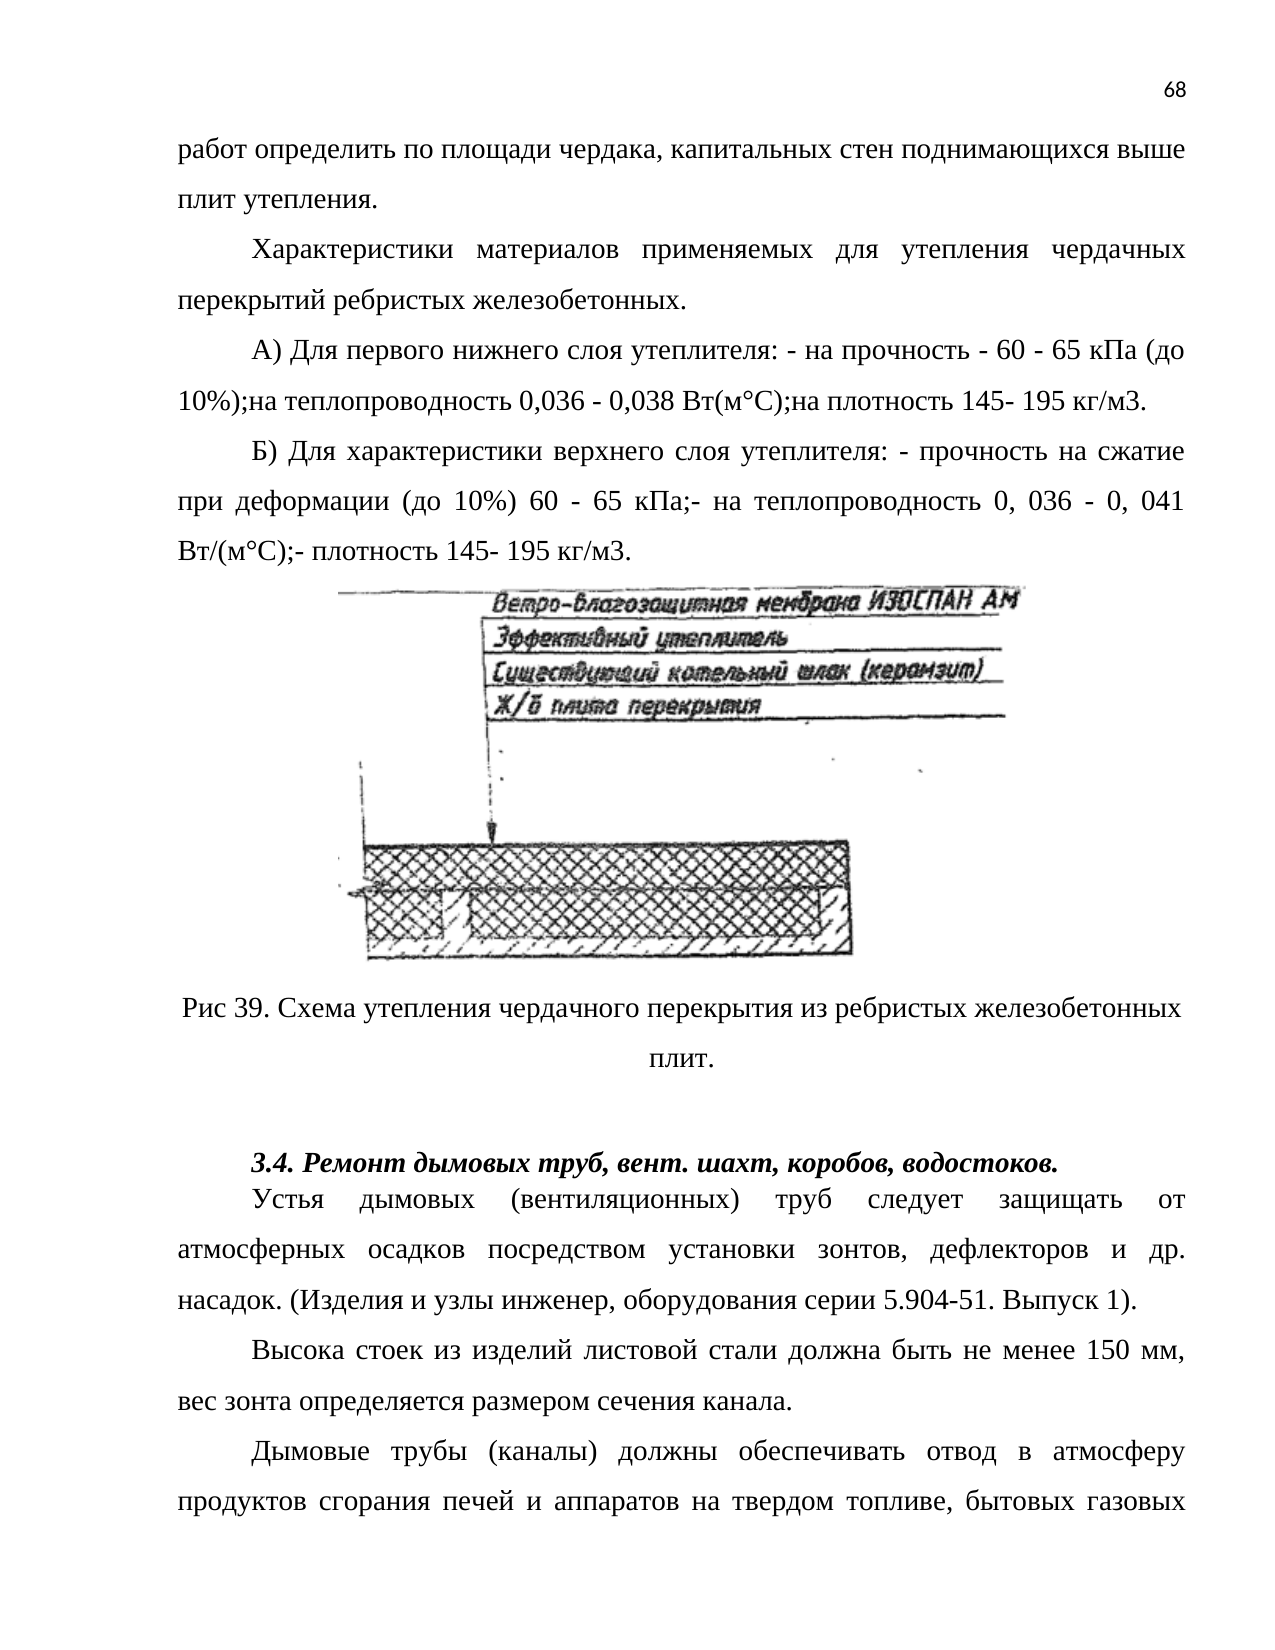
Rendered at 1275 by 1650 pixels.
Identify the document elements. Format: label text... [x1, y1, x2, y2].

text Высока стоек из изделий листовой стали должна быть не менее 150 мм, вес зонта определяется размером сечения канала. [177, 1332, 1186, 1416]
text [177, 1433, 1186, 1517]
text Устья дымовых (вентиляционных) труб следует защищать от атмосферных осадков посредством установки зонтов, дефлекторов и др. насадок. (Изделия и узлы инженер, оборудования серии 5.904-51. Выпуск 1). [177, 1181, 1186, 1316]
picture [338, 583, 1026, 977]
text Б) Для характеристики верхнего слоя утеплителя: - прочность на сжатие при деформации (до 10%) 60 - 65 кПа;- на теплопроводность 0, 036 - 0, 041 Вт/(м°С);- плотность 145- 195 кг/м3. [177, 433, 1186, 567]
text Характеристики материалов применяемых для утепления чердачных перекрытий ребристых железобетонных. [177, 232, 1186, 316]
text А) Для первого нижнего слоя утеплителя: - на прочность - 60 - 65 кПа (до 10%);на теплопроводность 0,036 - 0,038 Вт(м°С);на плотность 145- 195 кг/м3. [177, 332, 1186, 416]
text Рис 39. Схема утепления чердачного перекрытия из ребристых железобетонных плит. [177, 990, 1186, 1074]
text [177, 131, 1186, 215]
subtitle 3.4. Ремонт дымовых труб, вент. шахт, коробов, водостоков. [177, 1145, 1186, 1179]
